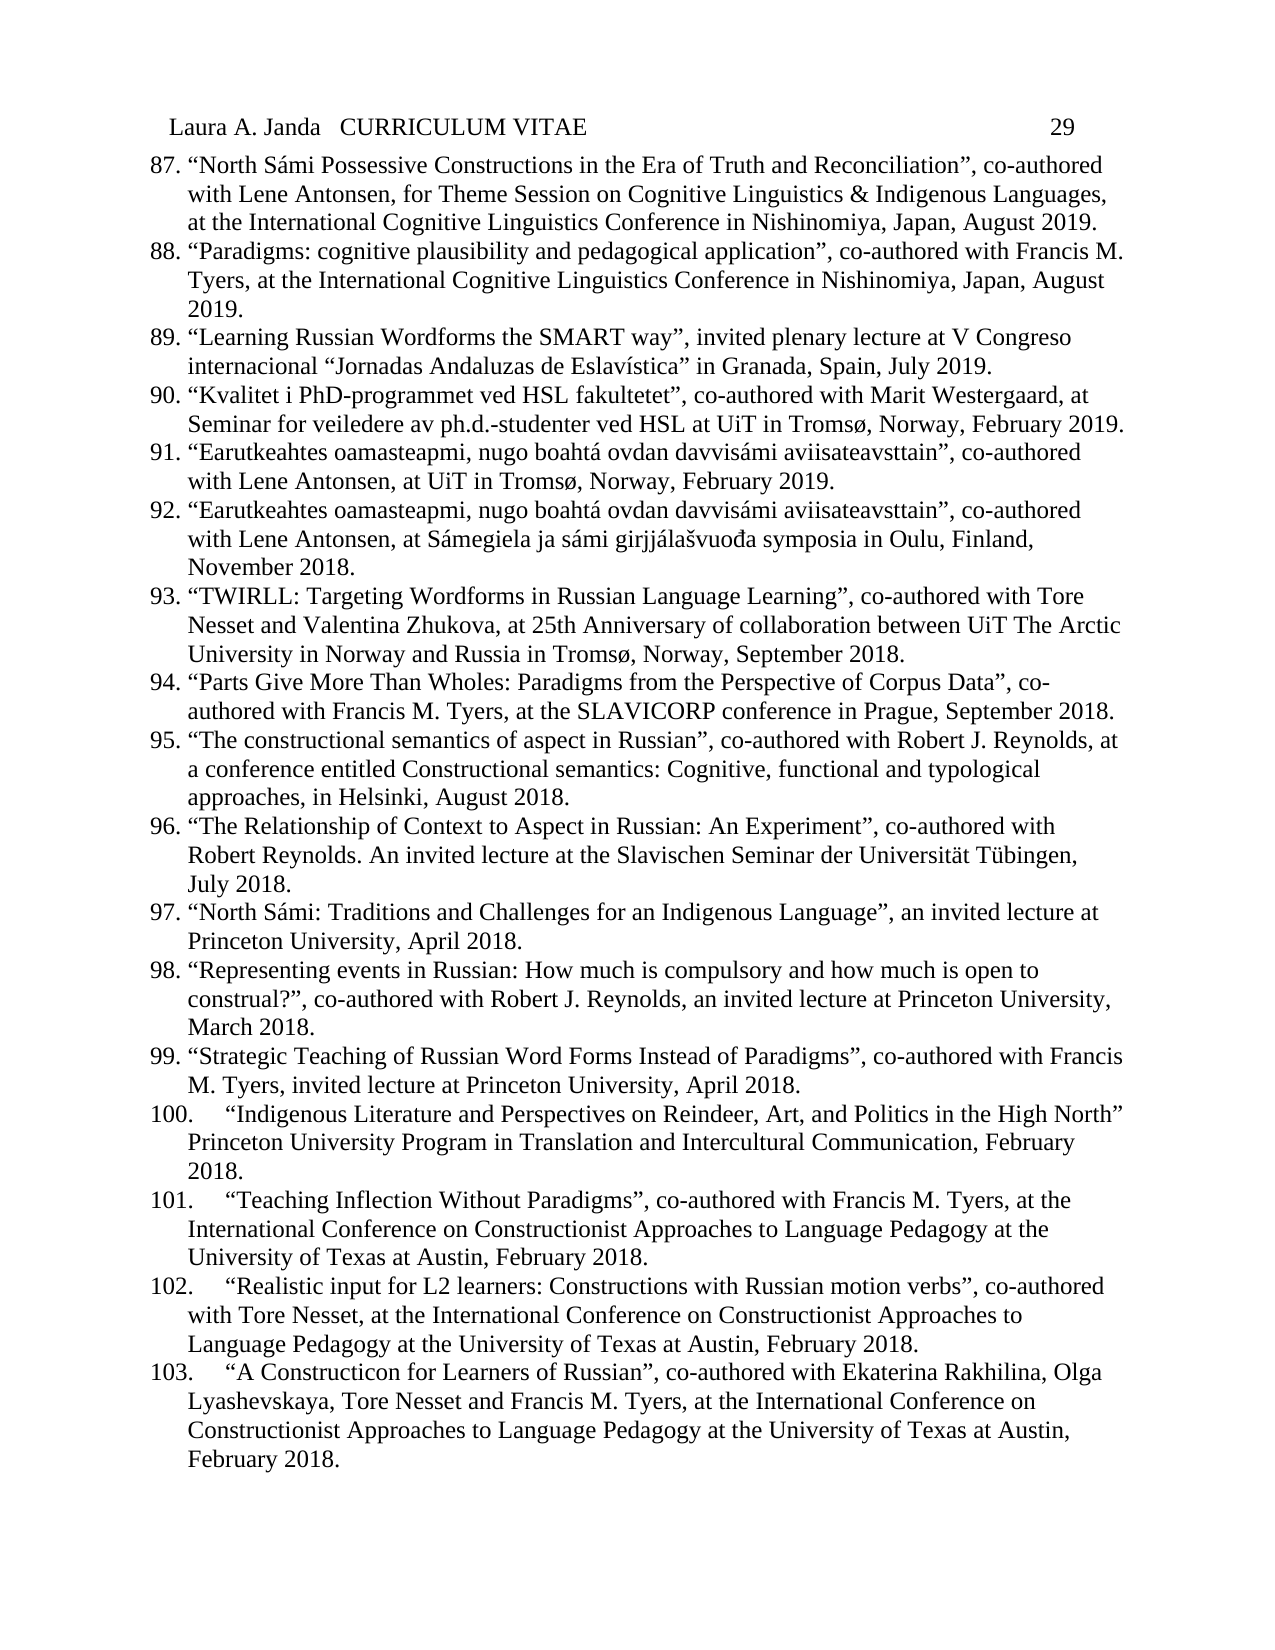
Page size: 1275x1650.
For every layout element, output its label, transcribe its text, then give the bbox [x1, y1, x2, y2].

list “Teaching Inflection Without Paradigms”, co-authored with Francis M. Tyers, at the International Conference on Constructionist Approaches to Language Pedagogy at the University of Texas at Austin, February 2018. [150, 1185, 1125, 1271]
list “TWIRLL: Targeting Wordforms in Russian Language Learning”, co-authored with Tore Nesset and Valentina Zhukova, at 25th Anniversary of collaboration between UiT The Arctic University in Norway and Russia in Tromsø, Norway, September 2018. [150, 581, 1125, 667]
list “Realistic input for L2 learners: Constructions with Russian motion verbs”, co-authored with Tore Nesset, at the International Conference on Constructionist Approaches to Language Pedagogy at the University of Texas at Austin, February 2018. [150, 1271, 1125, 1357]
list “Learning Russian Wordforms the SMART way”, invited plenary lecture at V Congreso internacional “Jornadas Andaluzas de Eslavística” in Granada, Spain, July 2019. [150, 322, 1125, 380]
list “A Constructicon for Learners of Russian”, co-authored with Ekaterina Rakhilina, Olga Lyashevskaya, Tore Nesset and Francis M. Tyers, at the International Conference on Constructionist Approaches to Language Pedagogy at the University of Texas at Austin, February 2018. [150, 1357, 1125, 1472]
list “The constructional semantics of aspect in Russian”, co-authored with Robert J. Reynolds, at a conference entitled Constructional semantics: Cognitive, functional and typological approaches, in Helsinki, August 2018. [150, 725, 1125, 811]
list “Indigenous Literature and Perspectives on Reindeer, Art, and Politics in the High North” Princeton University Program in Translation and Intercultural Communication, February 2018. [150, 1099, 1125, 1185]
list “Earutkeahtes oamasteapmi, nugo boahtá ovdan davvisámi aviisateavsttain”, co-authored with Lene Antonsen, at Sámegiela ja sámi girjjálašvuođa symposia in Oulu, Finland, November 2018. [150, 495, 1125, 581]
list “Paradigms: cognitive plausibility and pedagogical application”, co-authored with Francis M. Tyers, at the International Cognitive Linguistics Conference in Nishinomiya, Japan, August 2019. [150, 236, 1125, 322]
list “Earutkeahtes oamasteapmi, nugo boahtá ovdan davvisámi aviisateavsttain”, co-authored with Lene Antonsen, at UiT in Tromsø, Norway, February 2019. [150, 437, 1125, 495]
list “Strategic Teaching of Russian Word Forms Instead of Paradigms”, co-authored with Francis M. Tyers, invited lecture at Princeton University, April 2018. [150, 1041, 1125, 1099]
list “North Sámi: Traditions and Challenges for an Indigenous Language”, an invited lecture at Princeton University, April 2018. [150, 897, 1125, 955]
list “Representing events in Russian: How much is compulsory and how much is open to construal?”, co-authored with Robert J. Reynolds, an invited lecture at Princeton University, March 2018. [150, 955, 1125, 1041]
list “Kvalitet i PhD-programmet ved HSL fakultetet”, co-authored with Marit Westergaard, at Seminar for veiledere av ph.d.-studenter ved HSL at UiT in Tromsø, Norway, February 2019. [150, 380, 1125, 437]
list “North Sámi Possessive Constructions in the Era of Truth and Reconciliation”, co-authored with Lene Antonsen, for Theme Session on Cognitive Linguistics & Indigenous Languages, at the International Cognitive Linguistics Conference in Nishinomiya, Japan, August 2019. [150, 150, 1125, 236]
list “The Relationship of Context to Aspect in Russian: An Experiment”, co-authored with Robert Reynolds. An invited lecture at the Slavischen Seminar der Universität Tübingen, July 2018. [150, 811, 1125, 897]
list “Parts Give More Than Wholes: Paradigms from the Perspective of Corpus Data”, co-authored with Francis M. Tyers, at the SLAVICORP conference in Prague, September 2018. [150, 667, 1125, 725]
